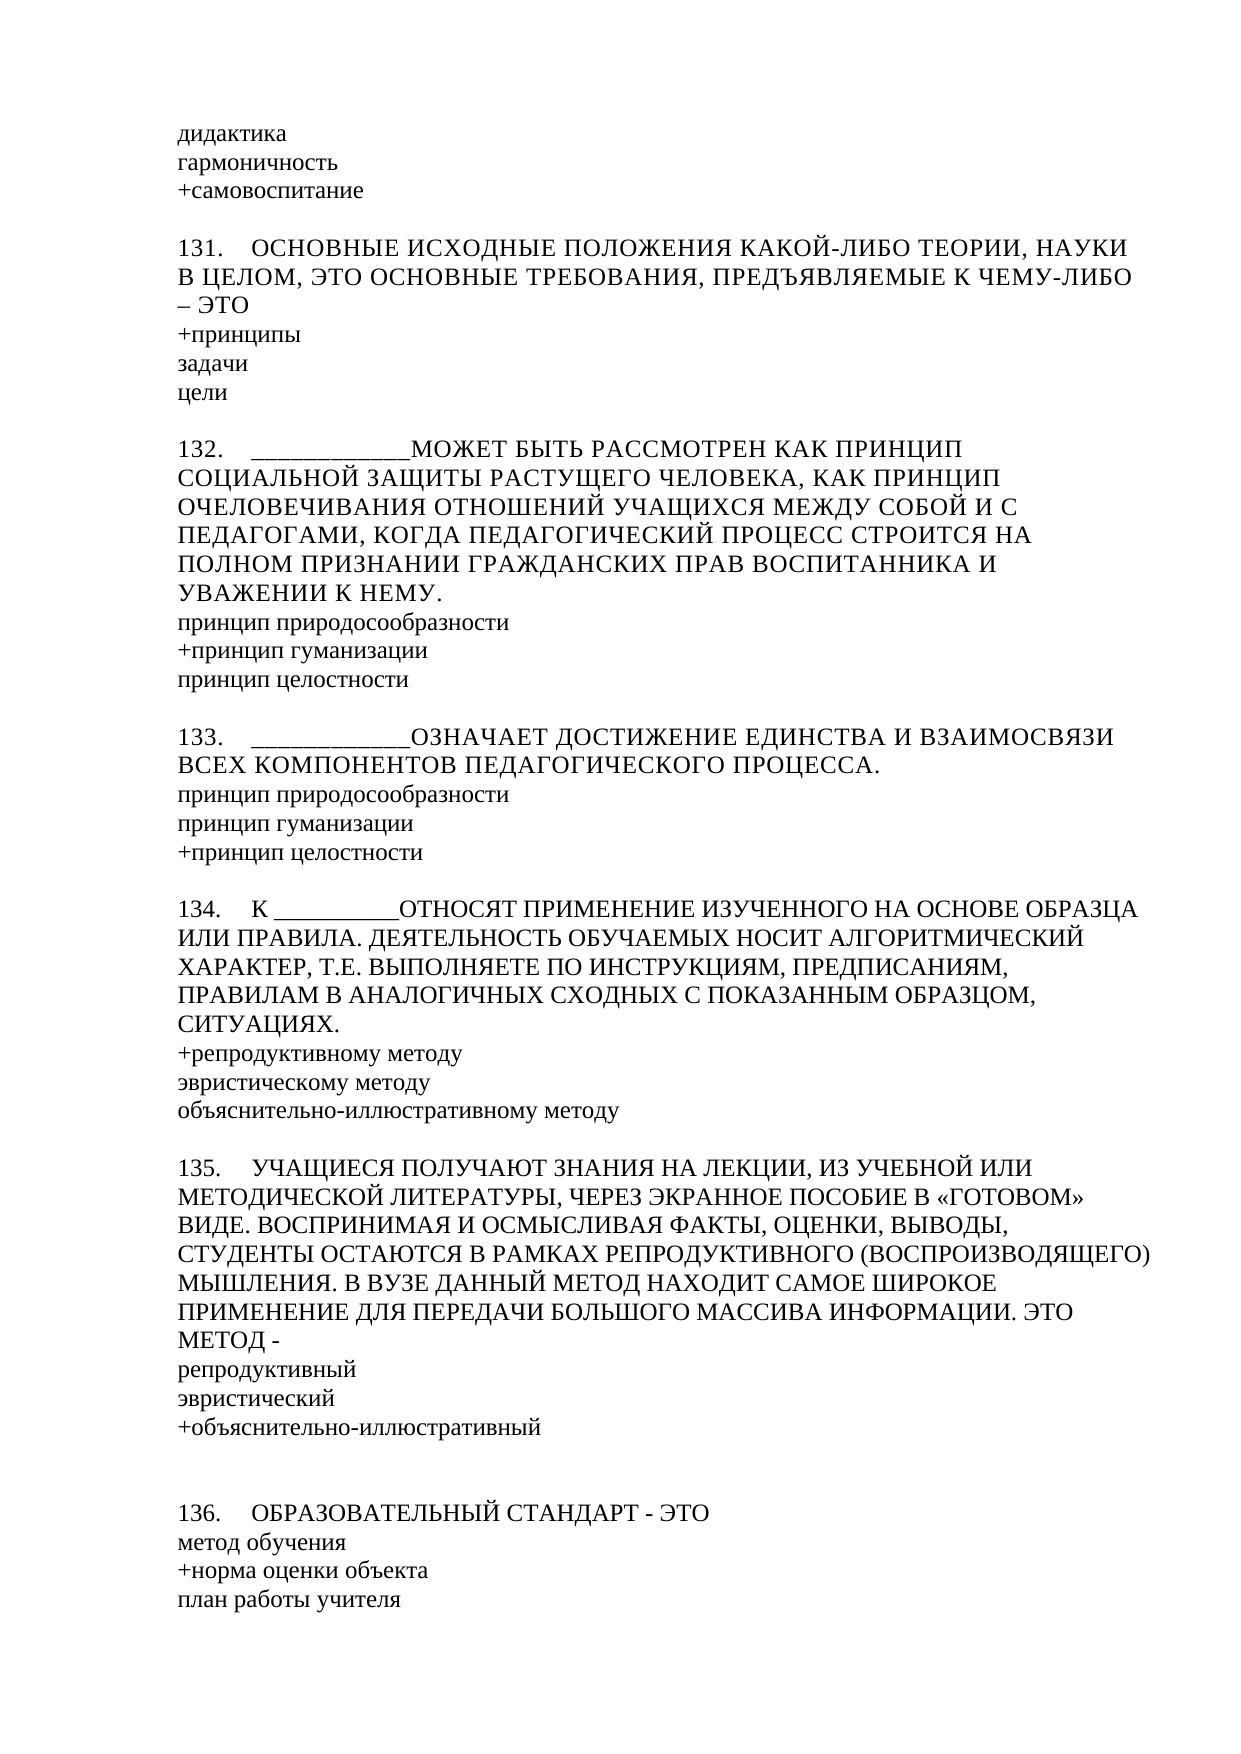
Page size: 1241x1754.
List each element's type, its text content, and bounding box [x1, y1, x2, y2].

text задачи [177, 348, 1152, 377]
text +самовоспитание [177, 176, 1152, 204]
text принцип целостности [177, 664, 1152, 693]
text принцип гуманизации [177, 808, 1152, 837]
text +репродуктивному методу [177, 1038, 1152, 1067]
list ОСНОВНЫЕ ИСХОДНЫЕ ПОЛОЖЕНИЯ КАКОЙ-ЛИБО ТЕОРИИ, НАУКИ В ЦЕЛОМ, ЭТО ОСНОВНЫЕ ТРЕБОВАНИЯ, ПРЕДЪЯВЛЯЕМЫЕ К ЧЕМУ-ЛИБО – ЭТО [177, 233, 1152, 319]
text +принцип целостности [177, 837, 1152, 866]
text объяснительно-иллюстративному методу [177, 1096, 1152, 1124]
text цели [177, 377, 1152, 406]
text гармоничность [177, 147, 1152, 176]
list ОБРАЗОВАТЕЛЬНЫЙ СТАНДАРТ - ЭТО [177, 1498, 1152, 1527]
text дидактика [177, 118, 1152, 147]
text эвристический [177, 1383, 1152, 1412]
text +норма оценки объекта [177, 1556, 1152, 1584]
list ____________ОЗНАЧАЕТ ДОСТИЖЕНИЕ ЕДИНСТВА И ВЗАИМОСВЯЗИ ВСЕХ КОМПОНЕНТОВ ПЕДАГОГИЧЕСКОГО ПРОЦЕССА. [177, 722, 1152, 779]
list ____________МОЖЕТ БЫТЬ РАССМОТРЕН КАК ПРИНЦИП СОЦИАЛЬНОЙ ЗАЩИТЫ РАСТУЩЕГО ЧЕЛОВЕКА, КАК ПРИНЦИП ОЧЕЛОВЕЧИВАНИЯ ОТНОШЕНИЙ УЧАЩИХСЯ МЕЖДУ СОБОЙ И С ПЕДАГОГАМИ, КОГДА ПЕДАГОГИЧЕСКИЙ ПРОЦЕСС СТРОИТСЯ НА ПОЛНОМ ПРИЗНАНИИ ГРАЖДАНСКИХ ПРАВ ВОСПИТАННИКА И УВАЖЕНИИ К НЕМУ. [177, 434, 1152, 607]
list К __________ОТНОСЯТ ПРИМЕНЕНИЕ ИЗУЧЕННОГО НА ОСНОВЕ ОБРАЗЦА ИЛИ ПРАВИЛА. ДЕЯТЕЛЬНОСТЬ ОБУЧАЕМЫХ НОСИТ АЛГОРИТМИЧЕСКИЙ ХАРАКТЕР, Т.Е. ВЫПОЛНЯЕТЕ ПО ИНСТРУКЦИЯМ, ПРЕДПИСАНИЯМ, ПРАВИЛАМ В АНАЛОГИЧНЫХ СХОДНЫХ С ПОКАЗАННЫМ ОБРАЗЦОМ, СИТУАЦИЯХ. [177, 894, 1152, 1038]
list УЧАЩИЕСЯ ПОЛУЧАЮТ ЗНАНИЯ НА ЛЕКЦИИ, ИЗ УЧЕБНОЙ ИЛИ МЕТОДИЧЕСКОЙ ЛИТЕРАТУРЫ, ЧЕРЕЗ ЭКРАННОЕ ПОСОБИЕ В «ГОТОВОМ» ВИДЕ. ВОСПРИНИМАЯ И ОСМЫСЛИВАЯ ФАКТЫ, ОЦЕНКИ, ВЫВОДЫ, СТУДЕНТЫ ОСТАЮТСЯ В РАМКАХ РЕПРОДУКТИВНОГО (ВОСПРОИЗВОДЯЩЕГО) МЫШЛЕНИЯ. В ВУЗЕ ДАННЫЙ МЕТОД НАХОДИТ САМОЕ ШИРОКОЕ ПРИМЕНЕНИЕ ДЛЯ ПЕРЕДАЧИ БОЛЬШОГО МАССИВА ИНФОРМАЦИИ. ЭТО МЕТОД - [177, 1153, 1152, 1354]
text репродуктивный [177, 1354, 1152, 1383]
text принцип природосообразности [177, 607, 1152, 636]
text метод обучения [177, 1527, 1152, 1556]
text принцип природосообразности [177, 779, 1152, 808]
text +объяснительно-иллюстративный [177, 1412, 1152, 1441]
text план работы учителя [177, 1584, 1152, 1613]
text +принцип гуманизации [177, 636, 1152, 664]
text эвристическому методу [177, 1067, 1152, 1096]
text +принципы [177, 319, 1152, 348]
